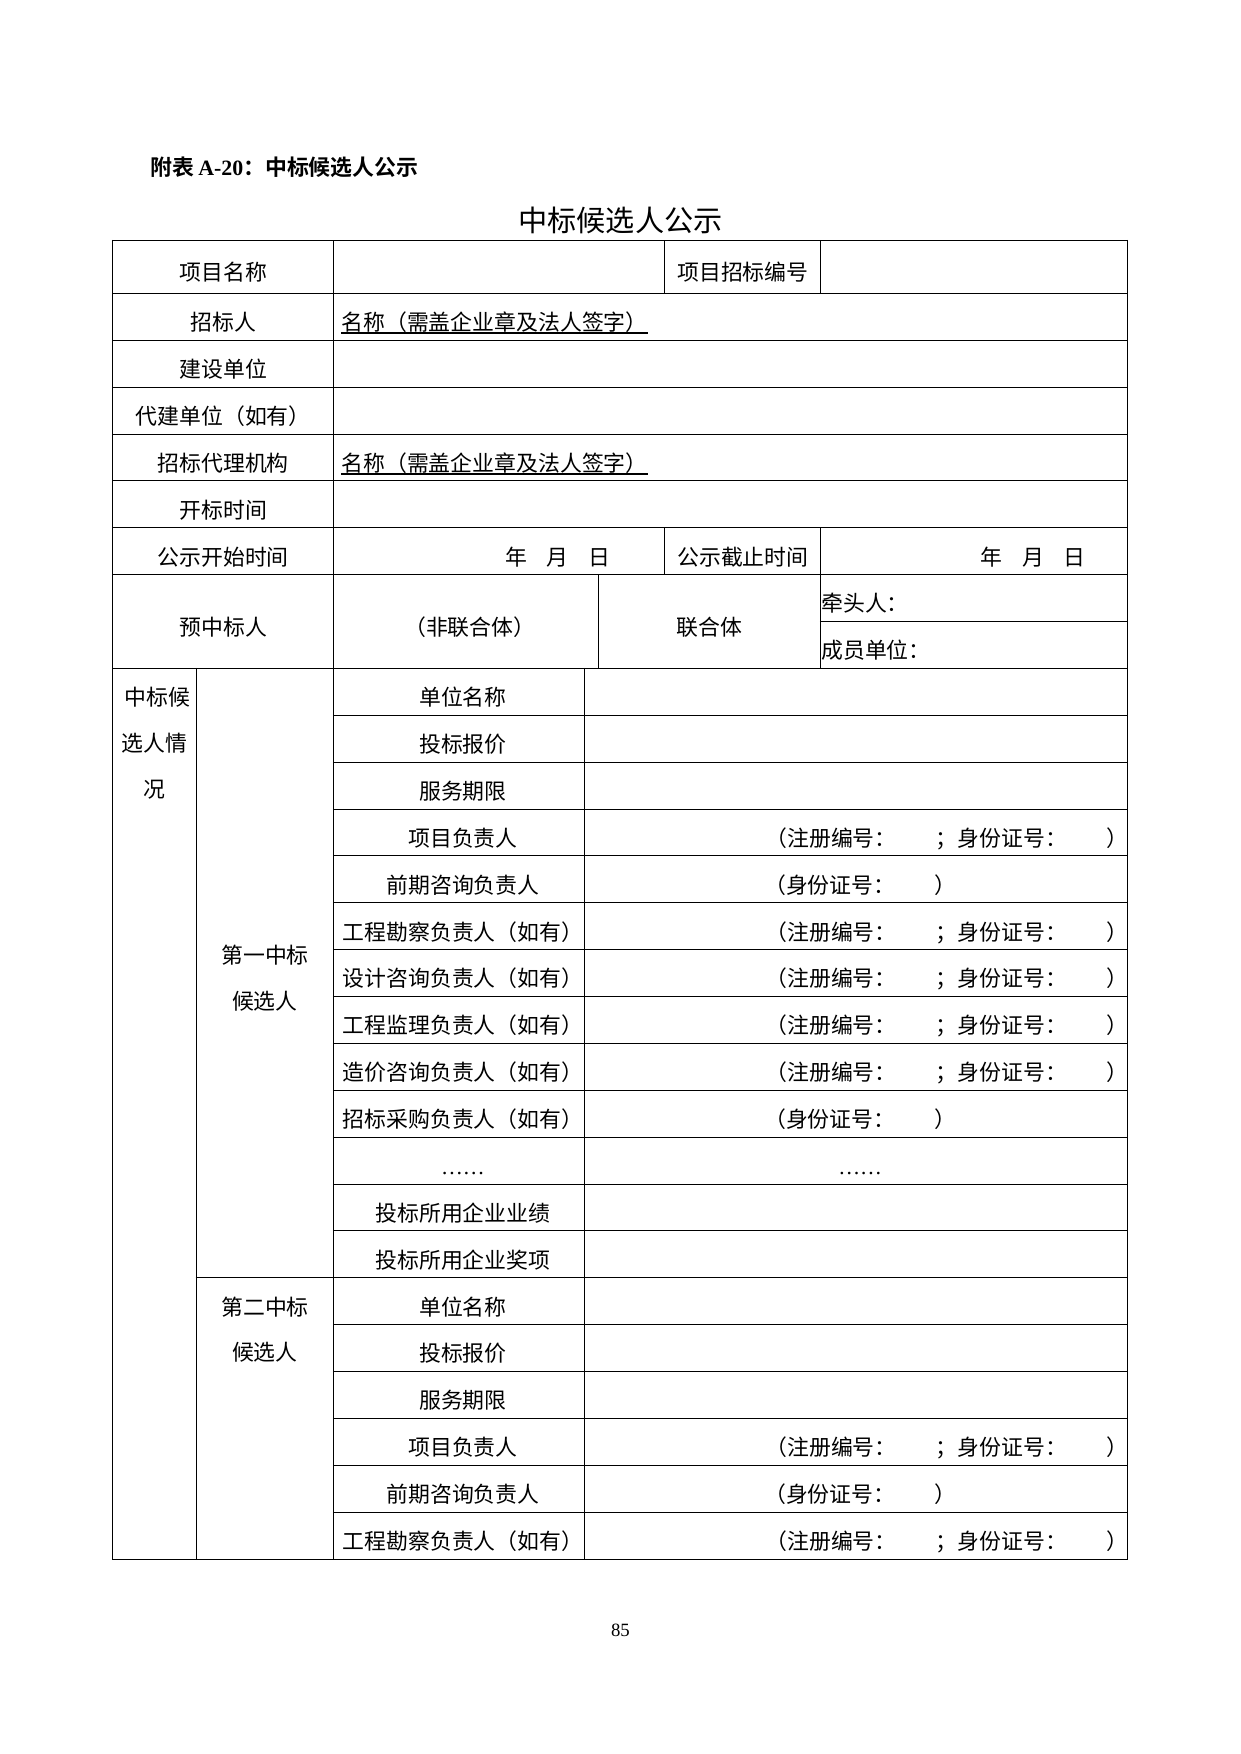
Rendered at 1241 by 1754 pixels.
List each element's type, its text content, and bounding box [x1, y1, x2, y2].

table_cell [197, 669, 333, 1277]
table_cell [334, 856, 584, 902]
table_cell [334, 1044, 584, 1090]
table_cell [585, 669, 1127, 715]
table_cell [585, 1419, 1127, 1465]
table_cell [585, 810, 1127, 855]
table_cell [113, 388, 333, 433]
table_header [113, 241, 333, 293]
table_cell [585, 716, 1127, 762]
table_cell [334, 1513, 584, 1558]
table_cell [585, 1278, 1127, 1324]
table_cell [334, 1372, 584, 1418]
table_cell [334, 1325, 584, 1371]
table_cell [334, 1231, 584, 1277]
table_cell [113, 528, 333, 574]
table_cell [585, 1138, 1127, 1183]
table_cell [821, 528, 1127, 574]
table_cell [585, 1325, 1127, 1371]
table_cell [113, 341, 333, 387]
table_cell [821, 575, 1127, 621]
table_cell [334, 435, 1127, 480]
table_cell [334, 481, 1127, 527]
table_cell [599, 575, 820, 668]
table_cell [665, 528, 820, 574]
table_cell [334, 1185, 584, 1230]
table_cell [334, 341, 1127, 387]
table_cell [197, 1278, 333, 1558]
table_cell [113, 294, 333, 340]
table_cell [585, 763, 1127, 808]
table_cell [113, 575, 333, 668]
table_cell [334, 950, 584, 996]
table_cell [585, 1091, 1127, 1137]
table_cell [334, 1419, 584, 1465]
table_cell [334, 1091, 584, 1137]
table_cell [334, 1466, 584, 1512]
subtitle 附表A-20：中标候选人公示 [150, 150, 1090, 182]
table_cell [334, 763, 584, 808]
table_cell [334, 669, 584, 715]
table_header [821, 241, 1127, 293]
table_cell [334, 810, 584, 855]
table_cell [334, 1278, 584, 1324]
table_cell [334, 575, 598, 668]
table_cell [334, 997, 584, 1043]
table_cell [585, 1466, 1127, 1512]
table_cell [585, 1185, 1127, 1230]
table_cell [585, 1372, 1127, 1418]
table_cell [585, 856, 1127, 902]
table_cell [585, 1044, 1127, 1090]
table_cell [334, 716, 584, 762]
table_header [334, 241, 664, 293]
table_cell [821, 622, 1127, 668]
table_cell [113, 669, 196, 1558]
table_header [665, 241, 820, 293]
text 中标候选人公示 [150, 197, 1090, 240]
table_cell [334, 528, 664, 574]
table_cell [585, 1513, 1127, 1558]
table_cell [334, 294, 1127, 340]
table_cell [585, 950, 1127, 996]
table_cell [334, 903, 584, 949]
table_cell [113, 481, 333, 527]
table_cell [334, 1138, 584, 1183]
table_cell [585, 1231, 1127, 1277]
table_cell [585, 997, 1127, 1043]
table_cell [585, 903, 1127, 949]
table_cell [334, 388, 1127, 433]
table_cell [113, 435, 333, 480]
